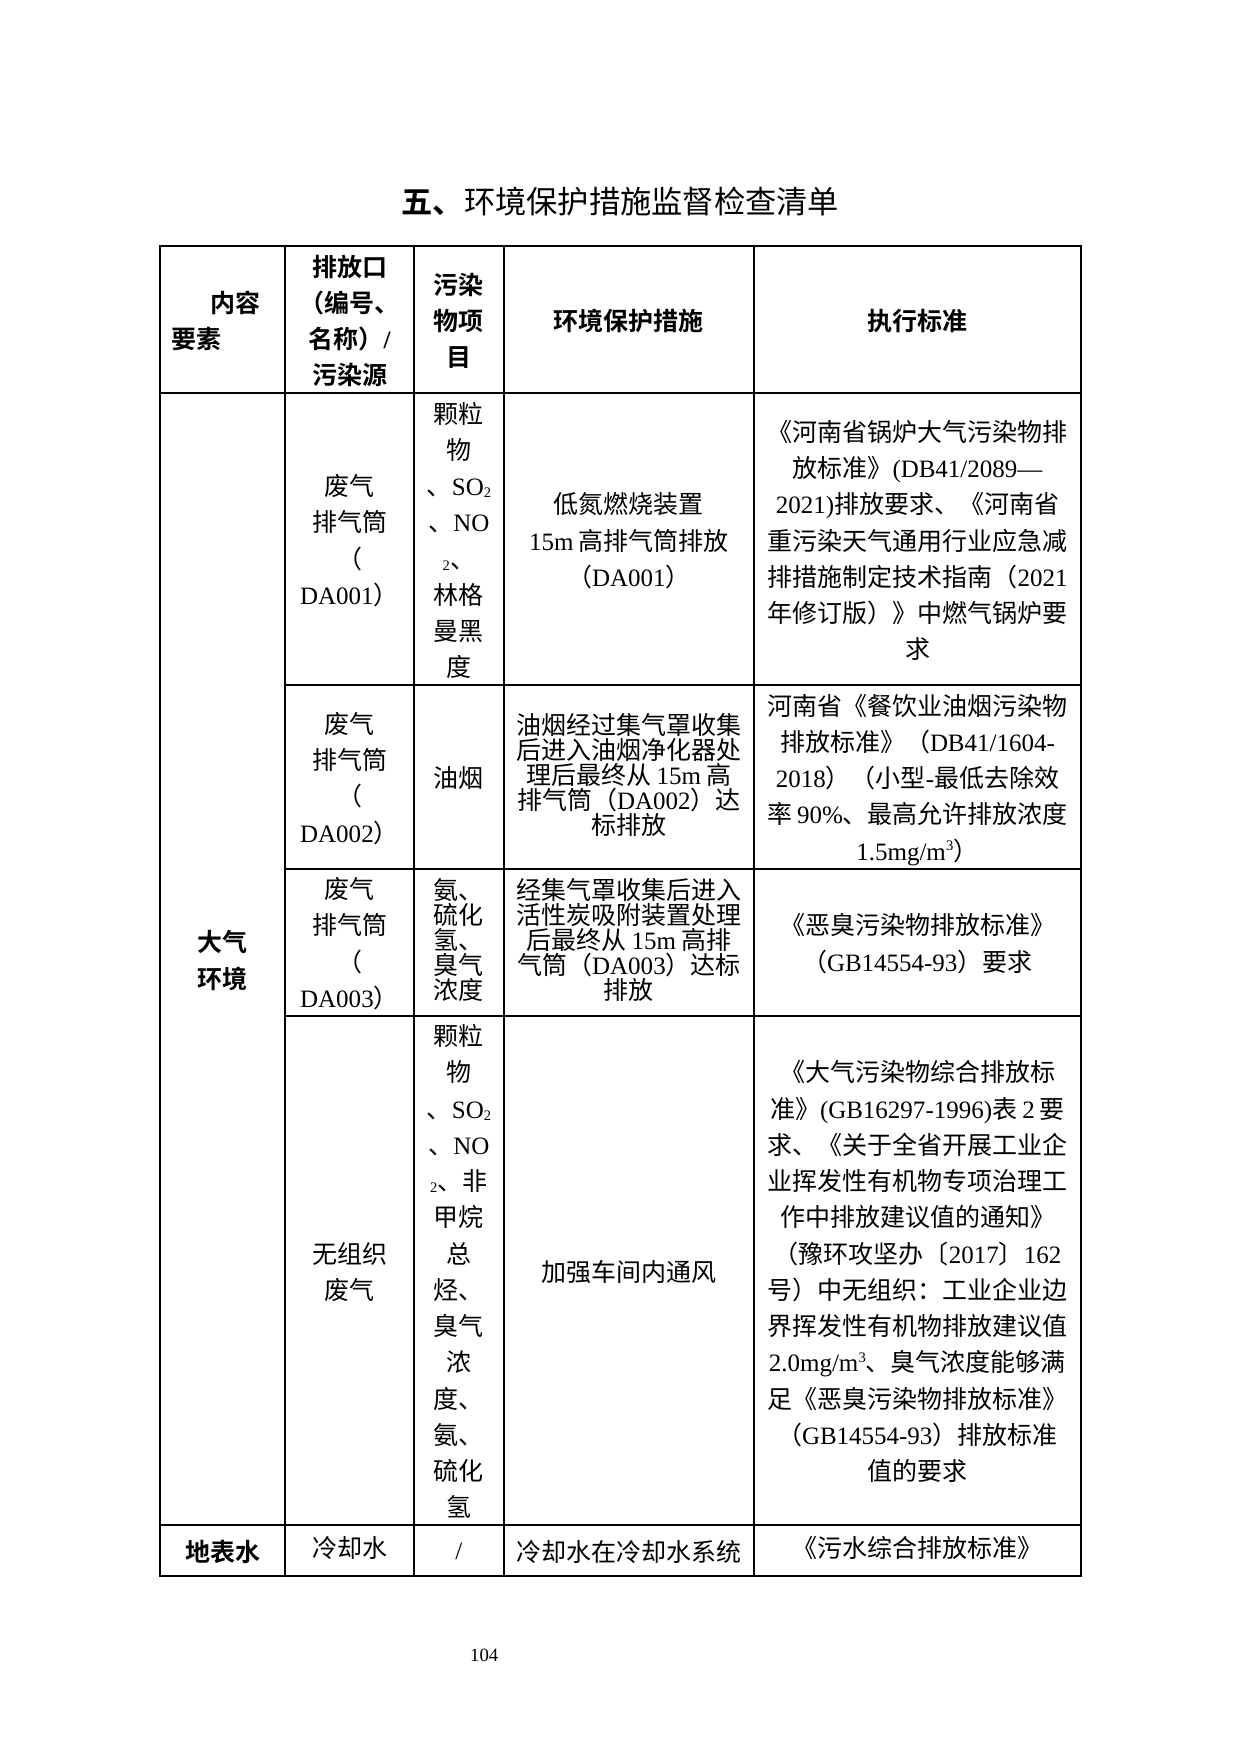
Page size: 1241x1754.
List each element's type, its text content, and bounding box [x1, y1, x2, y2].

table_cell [755, 1526, 1080, 1575]
table_cell 经集气罩收集后进入活性炭吸附装置处理后最终从15m高排气筒（DA003）达标排放 [505, 870, 753, 1014]
table_cell 低氮燃烧装置 15m高排气筒排放 （DA001） [505, 394, 753, 684]
table_cell 氨、硫化氢、臭气浓度 [415, 870, 503, 1014]
table_cell 油烟 [415, 686, 503, 867]
table_header 执行标准 [755, 247, 1080, 392]
table_cell 《大气污染物综合排放标准》(GB16297-1996)表2要求、《关于全省开展工业企业挥发性有机物专项治理工作中排放建议值的通知》（豫环攻坚办〔2017〕162号）中无组织：工业企业边界挥发性有机物排放建议值2.0mg/m3、臭气浓度能够满足《恶臭污染物排放标准》（GB14554-93）排放标准值的要求 [755, 1017, 1080, 1524]
table_cell 废气 排气筒（DA002） [286, 686, 413, 867]
table_cell 废气 排气筒（DA001） [286, 394, 413, 684]
text 五、环境保护措施监督检查清单 [159, 177, 1081, 222]
table_cell 废气 排气筒（DA003） [286, 870, 413, 1014]
table_header 污染物项目 [415, 247, 503, 392]
table_cell 地表水 环境 [161, 1526, 284, 1575]
table_cell 《河南省锅炉大气污染物排放标准》(DB41/2089—2021)排放要求、《河南省重污染天气通用行业应急减排措施制定技术指南（2021年修订版）》中燃气锅炉要求 [755, 394, 1080, 684]
table_cell 颗粒物、SO2、NO2、非甲烷 总烃、 臭气浓度、氨、硫化氢 [415, 1017, 503, 1524]
table_cell / [415, 1526, 503, 1575]
table_cell 大气 环境 [161, 394, 284, 1524]
table_header 内容 要素 [161, 247, 284, 392]
table_cell 冷却水在冷却水系统内循环利用，不外排。 [505, 1526, 753, 1575]
table_cell 颗粒物、SO2、NO2、 林格曼黑度 [415, 394, 503, 684]
table_cell 油烟经过集气罩收集后进入油烟净化器处理后最终从15m高排气筒（DA002）达标排放 [505, 686, 753, 867]
table_header 排放口（编号、名称）/污染源 [286, 247, 413, 392]
table_cell 河南省《餐饮业油烟污染物排放标准》（DB41/1604-2018）（小型-最低去除效率90%、最高允许排放浓度1.5mg/m3） [755, 686, 1080, 867]
table_cell 冷却水 [286, 1526, 413, 1575]
table_cell 《恶臭污染物排放标准》 （GB14554-93）要求 [755, 870, 1080, 1014]
table_header 环境保护措施 [505, 247, 753, 392]
table_cell 加强车间内通风 [505, 1017, 753, 1524]
table_cell 无组织 废气 [286, 1017, 413, 1524]
